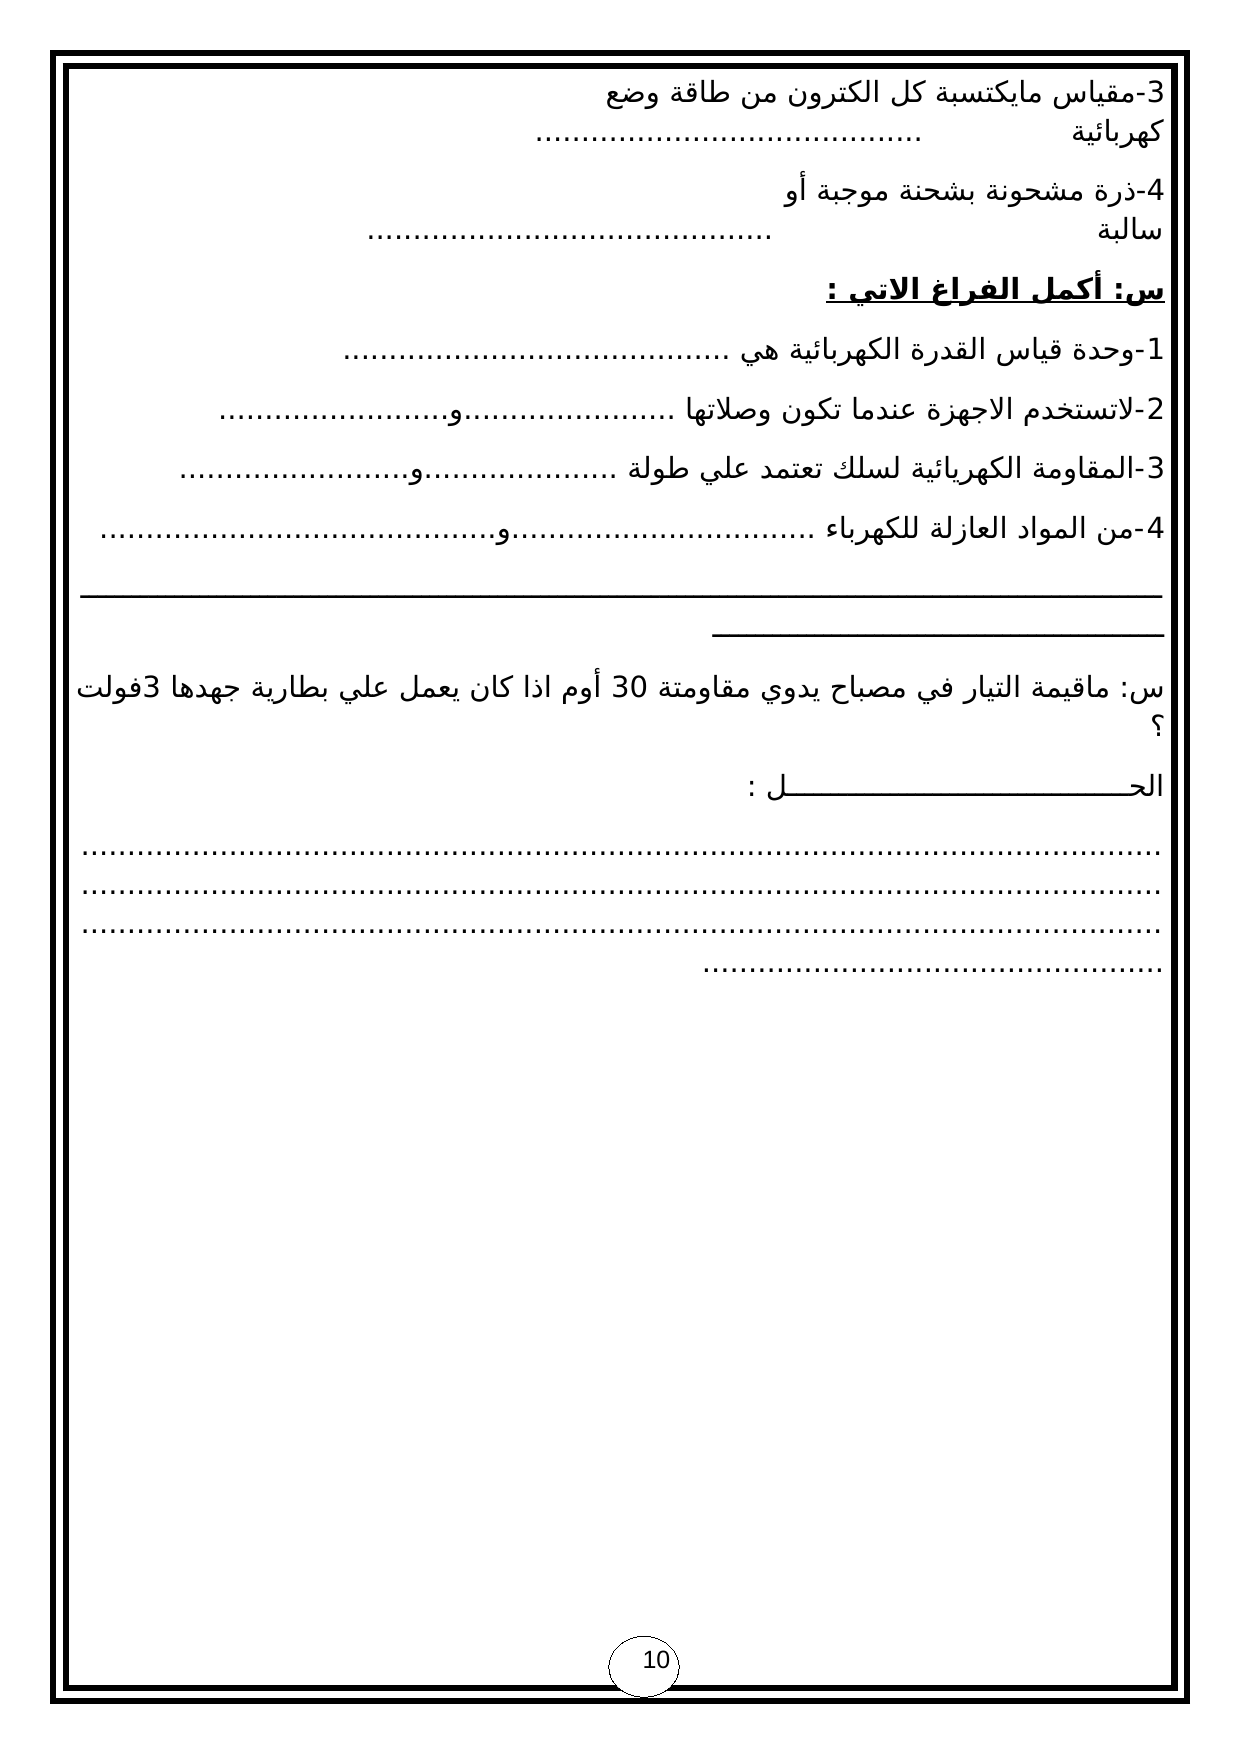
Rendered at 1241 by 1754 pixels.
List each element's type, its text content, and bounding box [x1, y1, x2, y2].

text س: أكمل الفراغ الاتي : [75, 272, 1165, 306]
text 3-مقياس مايكتسبة كل الكترون من طاقة وضع كهربائية .......................................... [75, 75, 1165, 148]
text 2-لاتستخدم الاجهزة عندما تكون وصلاتها .......................و......................... [75, 392, 1165, 426]
text 4-من المواد العازلة للكهرباء .................................و........................................... [75, 512, 1165, 546]
text 4-ذرة مشحونة بشحنة موجبة أو سالبة ............................................ [75, 174, 1165, 247]
text الحــــــــــــــــــــــــــــــــــــــــل : [75, 769, 1165, 803]
text ................................................................................................................................................................................................................................................................................................................................................................................................................. [75, 829, 1165, 979]
text ــــــــــــــــــــــــــــــــــــــــــــــــــــــــــــــــــــــــــــــــــــــــــــــــــــــــــــــــــــــــــــــــــــــــــــــــــــــــــــــــــــــــــــــــــــ [75, 571, 1165, 644]
text س: ماقيمة التيار في مصباح يدوي مقاومتة 30 أوم اذا كان يعمل علي بطارية جهدها 3فولت ؟ [75, 670, 1165, 743]
text 1-وحدة قياس القدرة الكهربائية هي .......................................... [75, 332, 1165, 366]
text 3-المقاومة الكهريائية لسلك تعتمد علي طولة .....................و......................... [75, 452, 1165, 486]
